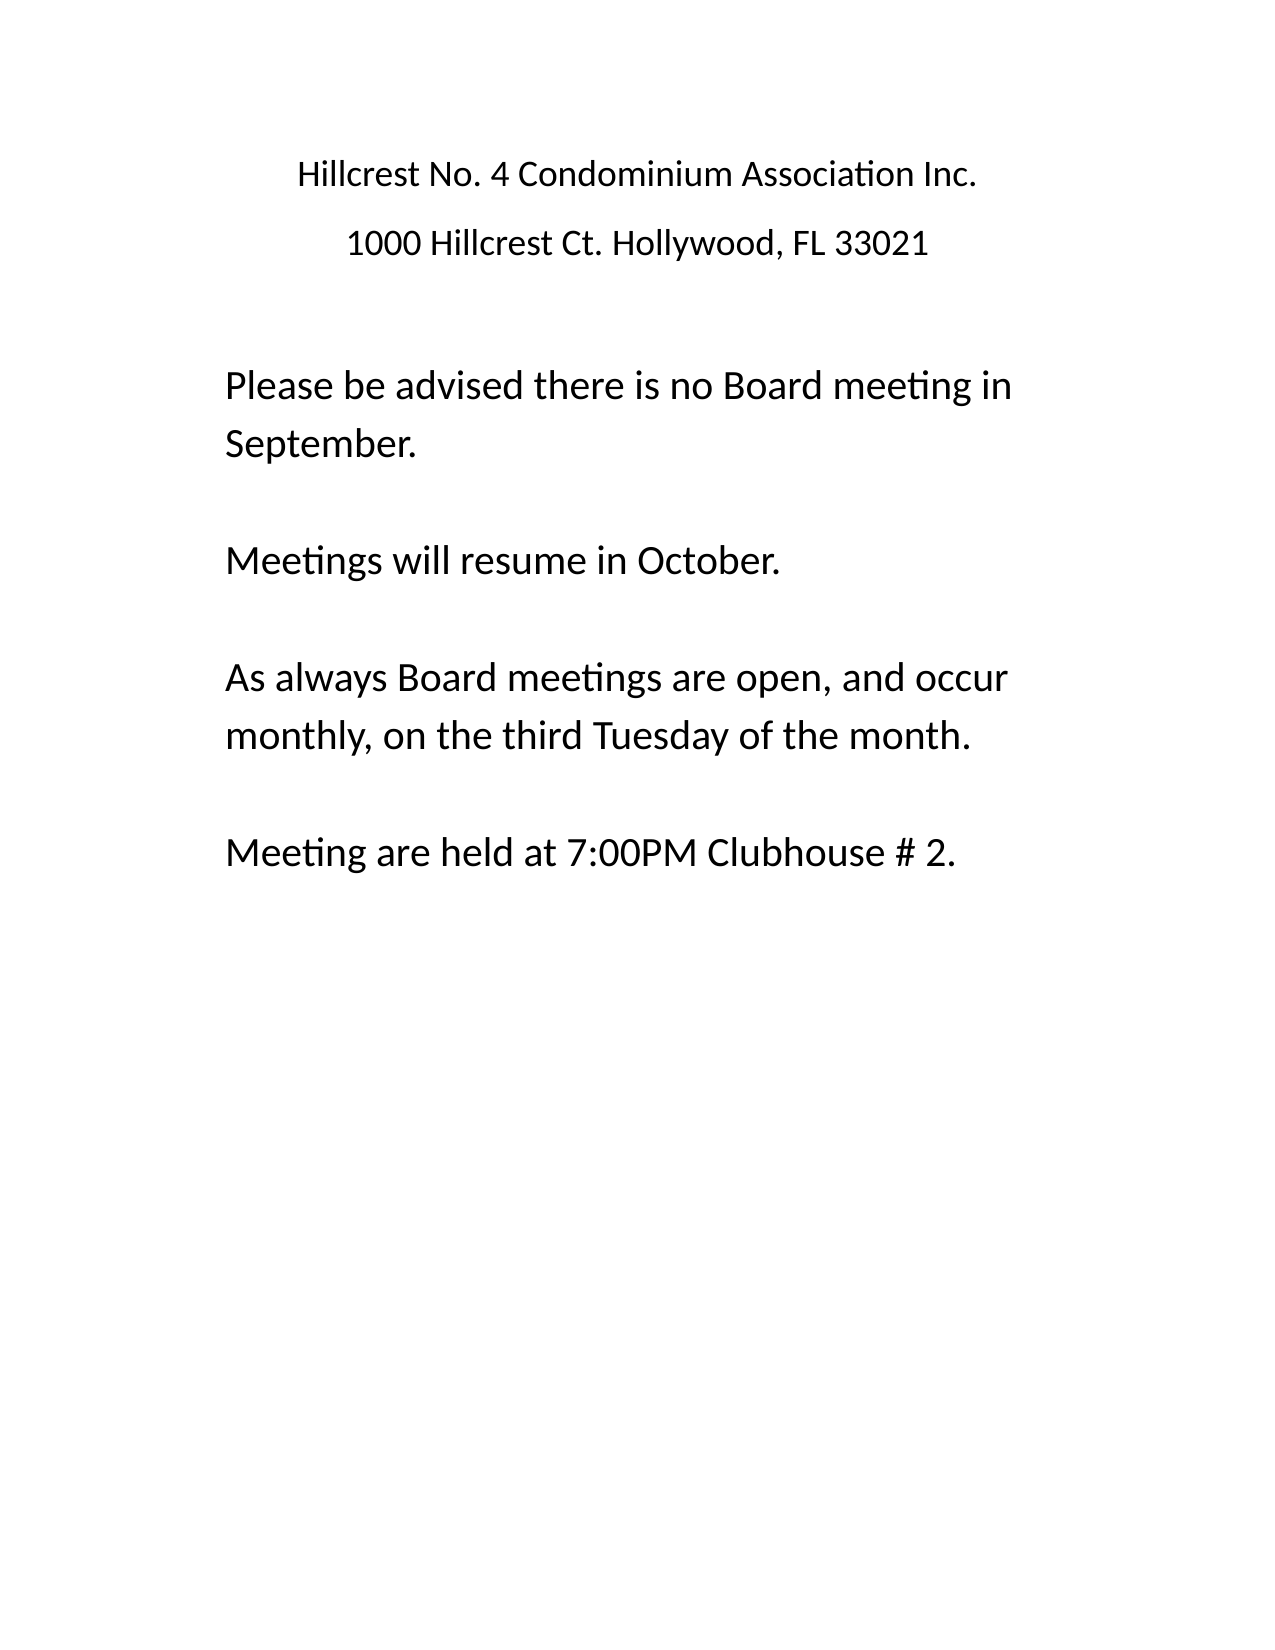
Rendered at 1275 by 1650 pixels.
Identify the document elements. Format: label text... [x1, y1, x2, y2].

list As always Board meetings are open, and occur monthly, on the third Tuesday of the month. [225, 651, 1125, 760]
list Meetings will resume in October. [225, 534, 1125, 585]
text Hillcrest No. 4 Condominium Association Inc. [150, 150, 1125, 196]
text 1000 Hillcrest Ct. Hollywood, FL 33021 [150, 219, 1125, 265]
list Meeting are held at 7:00PM Clubhouse # 2. [225, 826, 1125, 877]
list Please be advised there is no Board meeting in September. [225, 359, 1125, 468]
